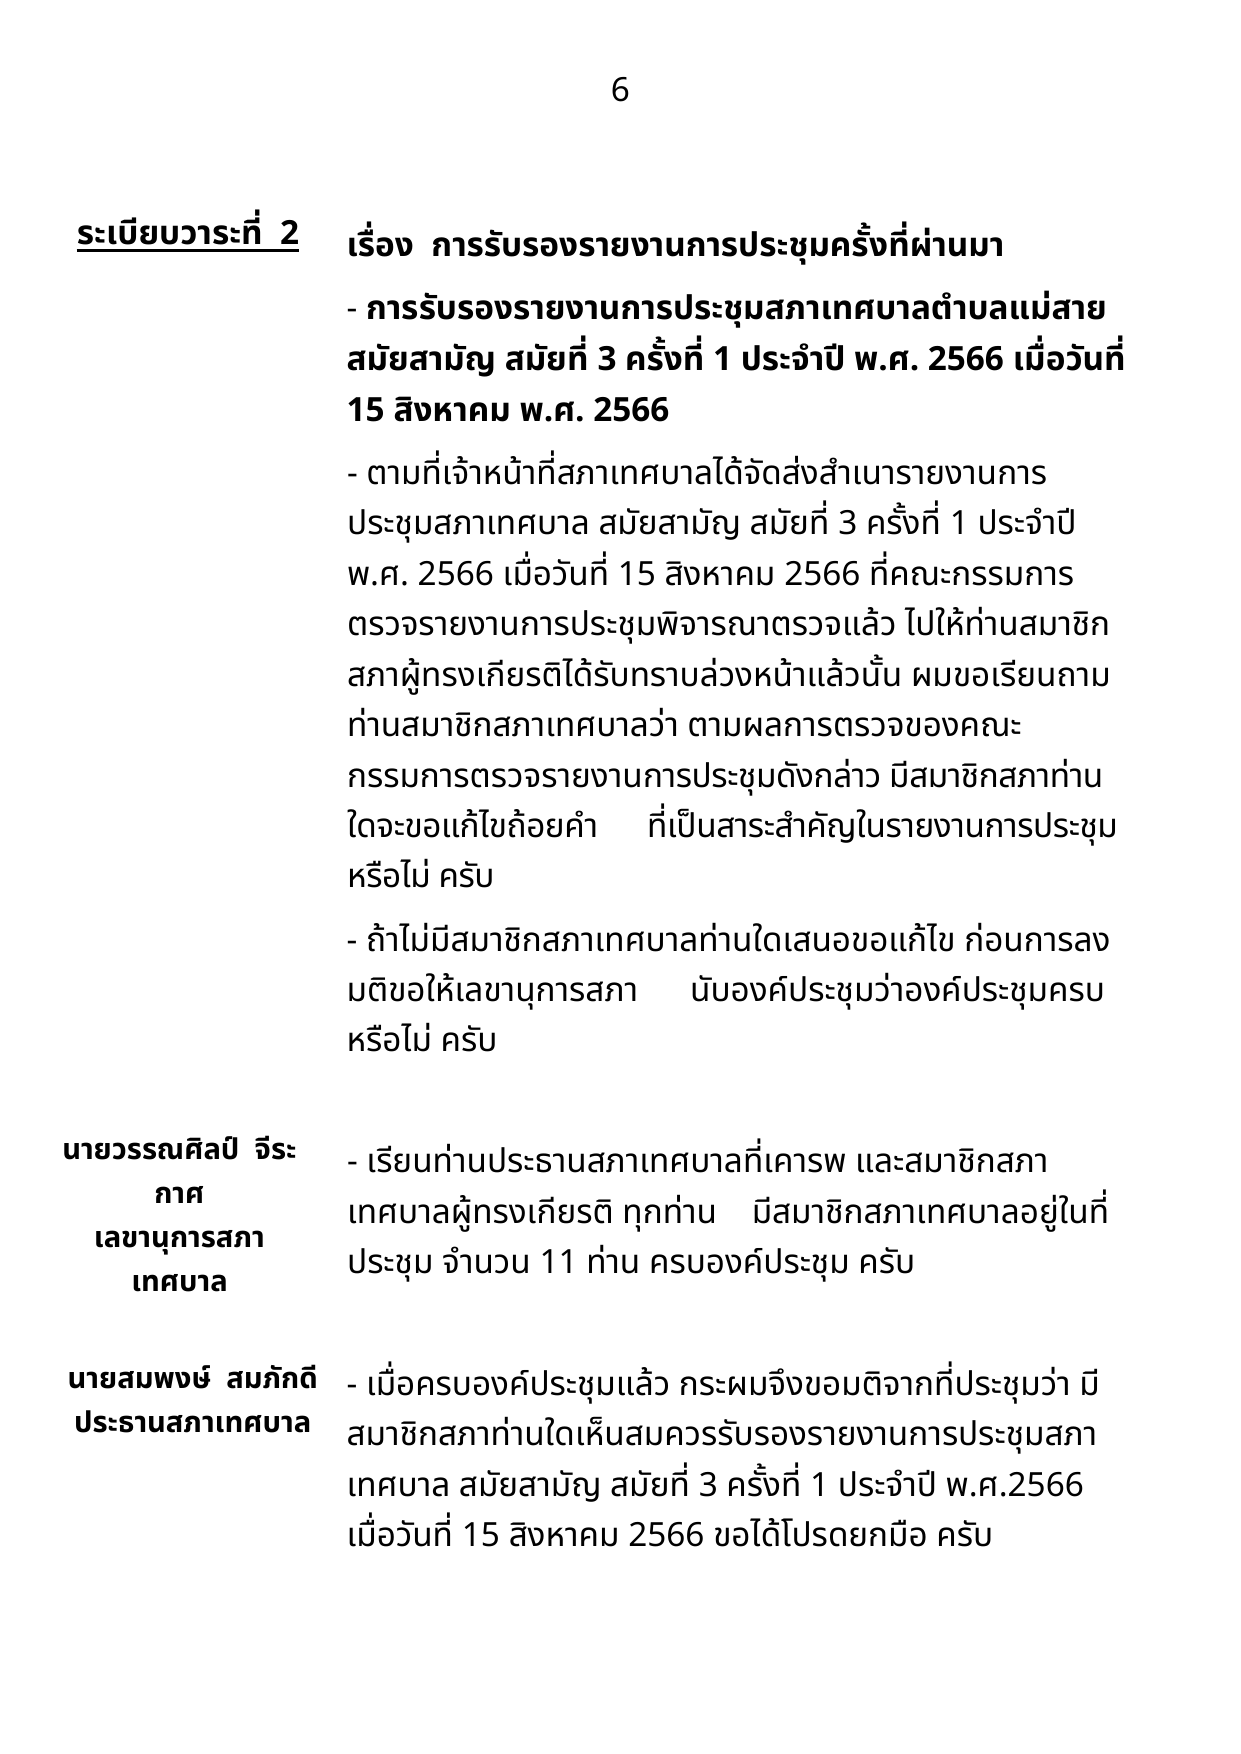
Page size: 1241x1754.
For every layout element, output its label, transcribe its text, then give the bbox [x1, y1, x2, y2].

text เรื่อง การรับรองรายงานการประชุมครั้งที่ผ่านมา [346, 221, 1128, 272]
text - ถ้าไม่มีสมาชิกสภาเทศบาลท่านใดเสนอขอแก้ไข ก่อนการลงมติขอให้เลขานุการสภา นับองค์ประชุมว่าองค์ประชุมครบหรือไม่ ครับ [346, 915, 1128, 1067]
text - เมื่อครบองค์ประชุมแล้ว กระผมจึงขอมติจากที่ประชุมว่า มีสมาชิกสภาท่านใดเห็นสมควรรับรองรายงานการประชุมสภาเทศบาล สมัยสามัญ สมัยที่ 3 ครั้งที่ 1 ประจำปี พ.ศ.2566 เมื่อวันที่ 15 สิงหาคม 2566 ขอได้โปรดยกมือ ครับ [346, 1359, 1128, 1562]
text - การรับรองรายงานการประชุมสภาเทศบาลตำบลแม่สาย สมัยสามัญ สมัยที่ 3 ครั้งที่ 1 ประจำปี พ.ศ. 2566 เมื่อวันที่ 15 สิงหาคม พ.ศ. 2566 [346, 284, 1128, 436]
text - ตามที่เจ้าหน้าที่สภาเทศบาลได้จัดส่งสำเนารายงานการประชุมสภาเทศบาล สมัยสามัญ สมัยที่ 3 ครั้งที่ 1 ประจำปี พ.ศ. 2566 เมื่อวันที่ 15 สิงหาคม 2566 ที่คณะกรรมการตรวจรายงานการประชุมพิจารณาตรวจแล้ว ไปให้ท่านสมาชิกสภาผู้ทรงเกียรติได้รับทราบล่วงหน้าแล้วนั้น ผมขอเรียนถามท่านสมาชิกสภาเทศบาลว่า ตามผลการตรวจของคณะกรรมการตรวจรายงานการประชุมดังกล่าว มีสมาชิกสภาท่านใดจะขอแก้ไขถ้อยคำ ที่เป็นสาระสำคัญในรายงานการประชุมหรือไม่ ครับ [347, 448, 1128, 903]
text - เรียนท่านประธานสภาเทศบาลที่เคารพ และสมาชิกสภาเทศบาลผู้ทรงเกียรติ ทุกท่าน มีสมาชิกสภาเทศบาลอยู่ในที่ประชุม จำนวน 11 ท่าน ครบองค์ประชุม ครับ [347, 1137, 1128, 1289]
